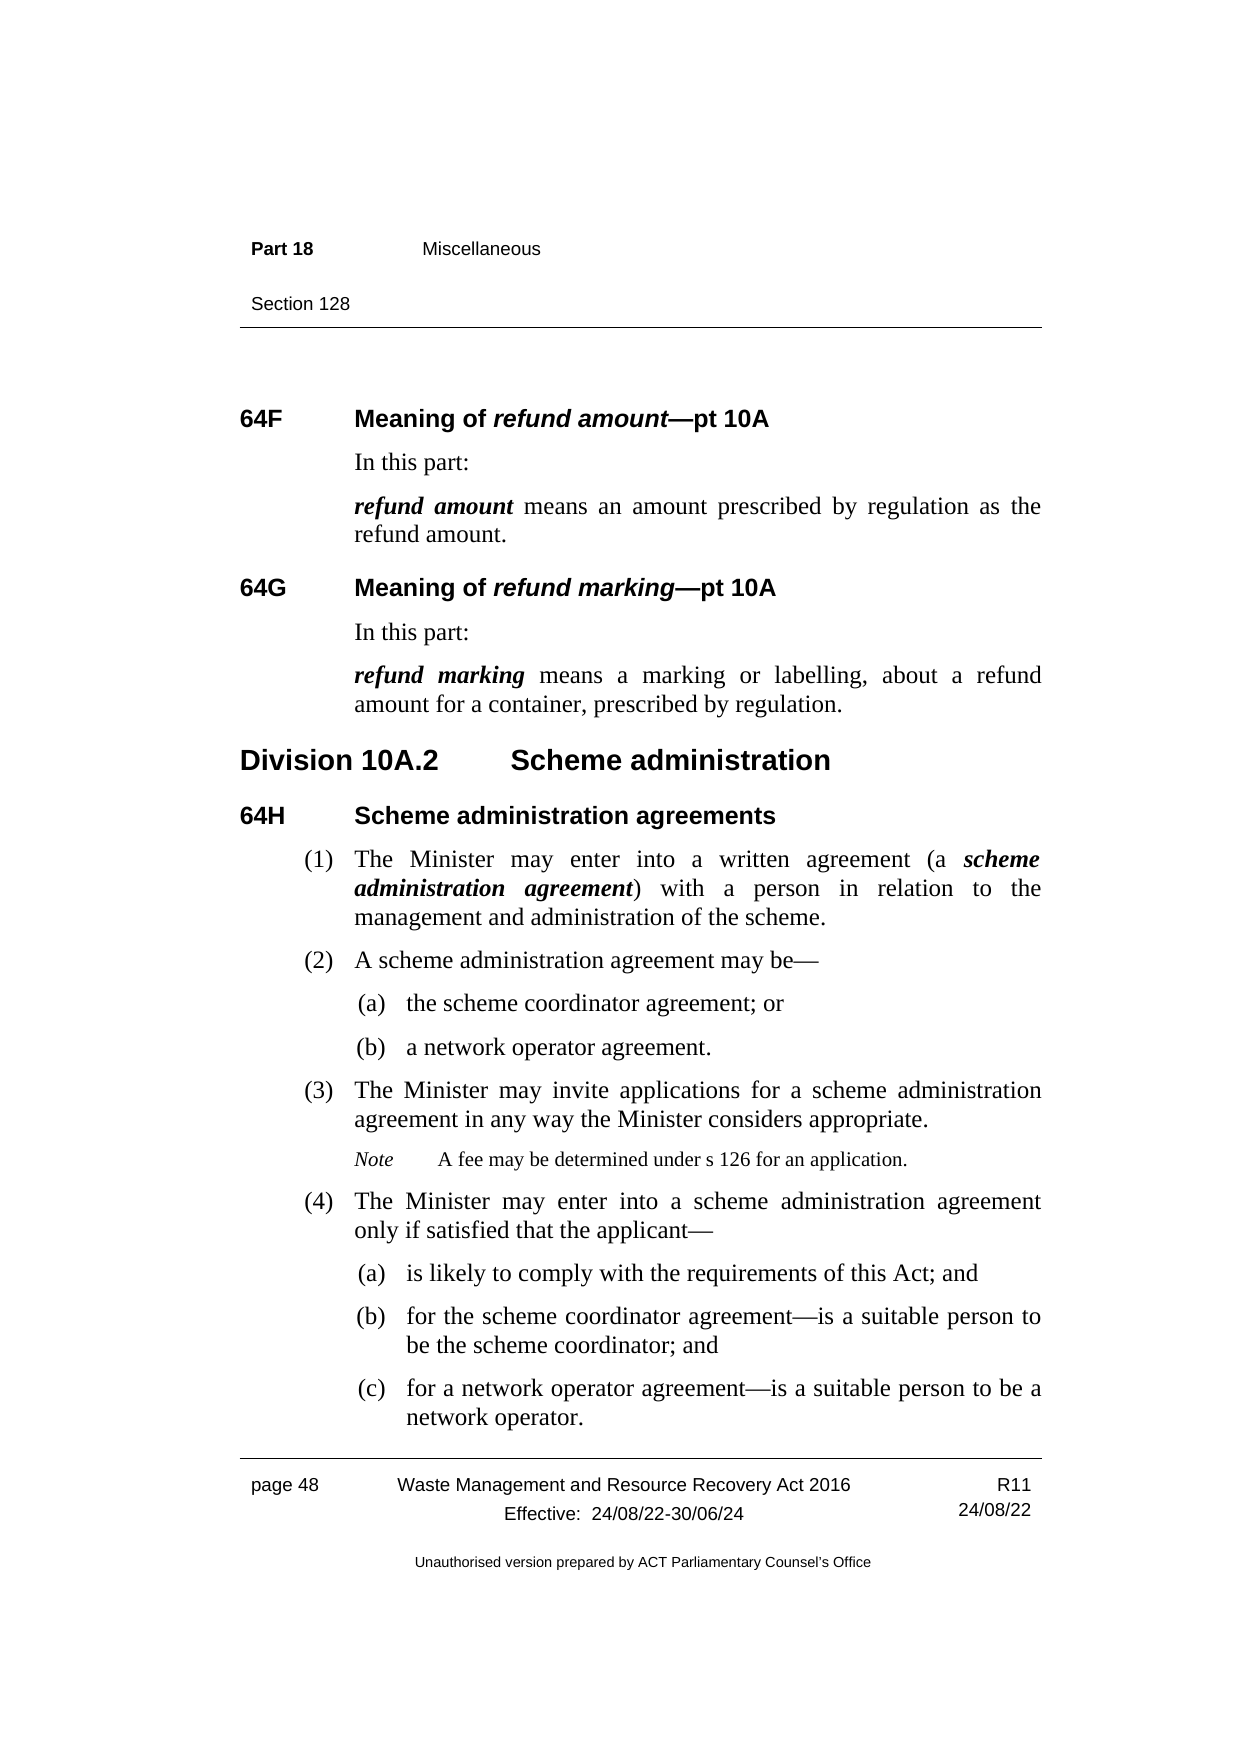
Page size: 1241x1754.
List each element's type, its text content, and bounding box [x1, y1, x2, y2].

text (4) The Minister may enter into a scheme administration agreement only if satisfied that the applicant— [239, 1186, 1042, 1243]
text 64F Meaning of refund amount—pt 10A [239, 404, 1042, 433]
text In this part: [354, 617, 1042, 645]
text (2) A scheme administration agreement may be— [239, 945, 1042, 974]
text Note A fee may be determined under s 126 for an application. [354, 1147, 1042, 1171]
text (c) for a network operator agreement—is a suitable person to be a network operator. [239, 1373, 1042, 1431]
text refund marking means a marking or labelling, about a refund amount for a container, prescribed by regulation. [354, 660, 1042, 717]
text (1) The Minister may enter into a written agreement (a scheme administration agreement) with a person in relation to the management and administration of the scheme. [239, 844, 1042, 931]
text (a) is likely to comply with the requirements of this Act; and [239, 1258, 1042, 1287]
text (b) for the scheme coordinator agreement—is a suitable person to be the scheme coordinator; and [239, 1301, 1042, 1359]
text (a) the scheme coordinator agreement; or [239, 988, 1042, 1017]
text In this part: [354, 447, 1042, 476]
text Division 10A.2 Scheme administration [239, 742, 1042, 776]
text 64G Meaning of refund marking—pt 10A [239, 573, 1042, 602]
text 64H Scheme administration agreements [239, 801, 1042, 830]
text (3) The Minister may invite applications for a scheme administration agreement in any way the Minister considers appropriate. [239, 1075, 1042, 1133]
text refund amount means an amount prescribed by regulation as the refund amount. [354, 491, 1042, 548]
text (b) a network operator agreement. [239, 1032, 1042, 1061]
